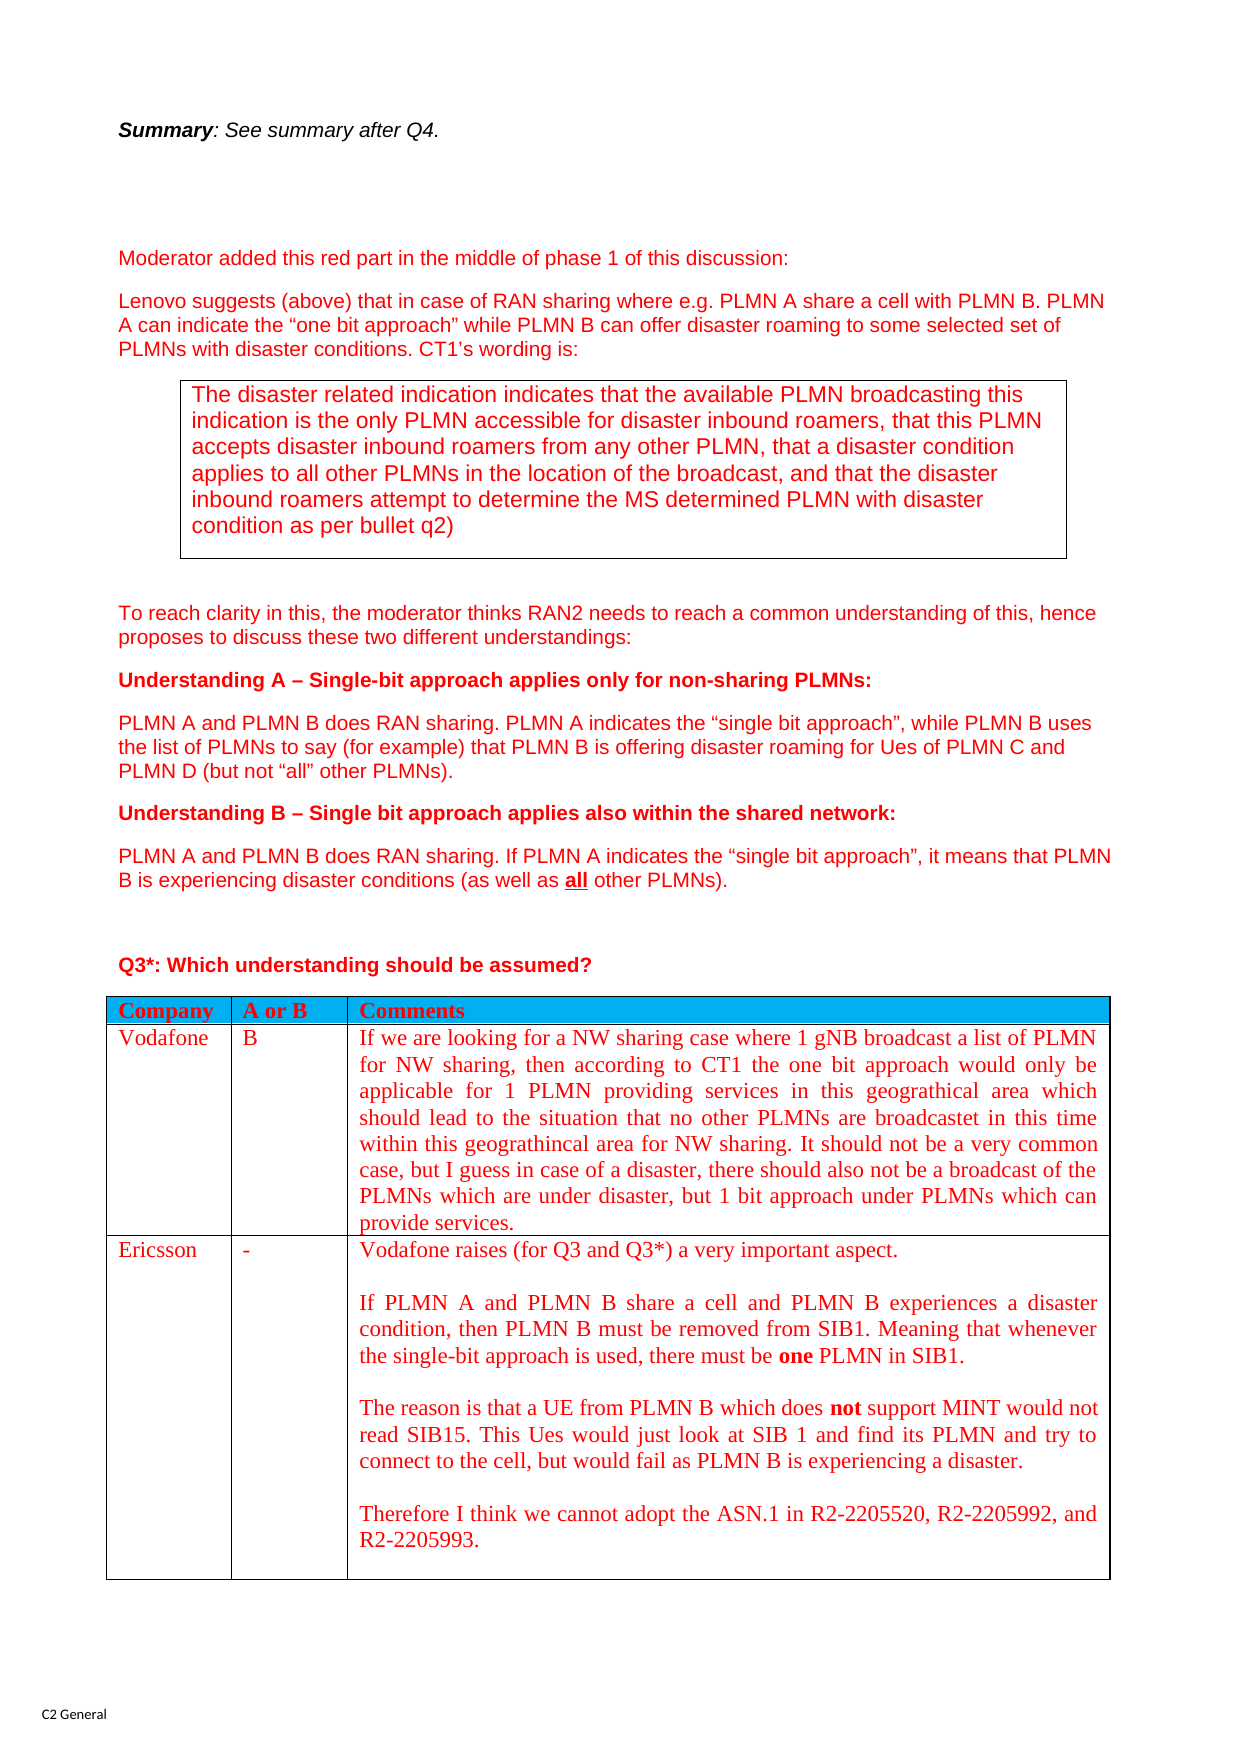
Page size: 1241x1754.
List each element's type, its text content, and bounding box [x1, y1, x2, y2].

table_header A or B [232, 997, 347, 1023]
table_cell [348, 1236, 1109, 1579]
text Understanding A – Single-bit approach applies only for non-sharing PLMNs: [118, 668, 1122, 692]
table_cell Vodafone [107, 1025, 231, 1235]
table_cell - [232, 1236, 347, 1579]
table_header Comments [348, 997, 1109, 1023]
text To reach clarity in this, the moderator thinks RAN2 needs to reach a common understanding of this, hence proposes to discuss these two different understandings: [118, 601, 1122, 649]
text PLMN A and PLMN B does RAN sharing. If PLMN A indicates the “single bit approach”, it means that PLMN B is experiencing disaster conditions (as well as all other PLMNs). [118, 844, 1122, 892]
table_cell B [232, 1025, 347, 1235]
text Understanding B – Single bit approach applies also within the shared network: [118, 801, 1122, 825]
table_cell Ericsson [107, 1236, 231, 1579]
text Summary: See summary after Q4. [118, 118, 1122, 142]
table_cell If we are looking for a NW sharing case where 1 gNB broadcast a list of PLMN for NW sharing, then according to CT1 the one bit approach would only be applicable for 1 PLMN providing services in this geograthical area which should lead to the situation that no other PLMNs are broadcastet in this time within this geograthincal area for NW sharing. It should not be a very common case, but I guess in case of a disaster, there should also not be a broadcast of the PLMNs which are under disaster, but 1 bit approach under PLMNs which can provide services. [348, 1025, 1109, 1235]
table_header Company [107, 997, 231, 1023]
text PLMN A and PLMN B does RAN sharing. PLMN A indicates the “single bit approach”, while PLMN B uses the list of PLMNs to say (for example) that PLMN B is offering disaster roaming for Ues of PLMN C and PLMN D (but not “all” other PLMNs). [118, 711, 1122, 782]
text Lenovo suggests (above) that in case of RAN sharing where e.g. PLMN A share a cell with PLMN B. PLMN A can indicate the “one bit approach” while PLMN B can offer disaster roaming to some selected set of PLMNs with disaster conditions. CT1’s wording is: [118, 289, 1122, 361]
text Moderator added this red part in the middle of phase 1 of this discussion: [118, 246, 1122, 270]
text Q3*: Which understanding should be assumed? [118, 953, 1122, 977]
table_header The disaster related indication indicates that the available PLMN broadcasting this indication is the only PLMN accessible for disaster inbound roamers, that this PLMN accepts disaster inbound roamers from any other PLMN, that a disaster condition applies to all other PLMNs in the location of the broadcast, and that the disaster inbound roamers attempt to determine the MS determined PLMN with disaster condition as per bullet q2) [181, 381, 1066, 557]
